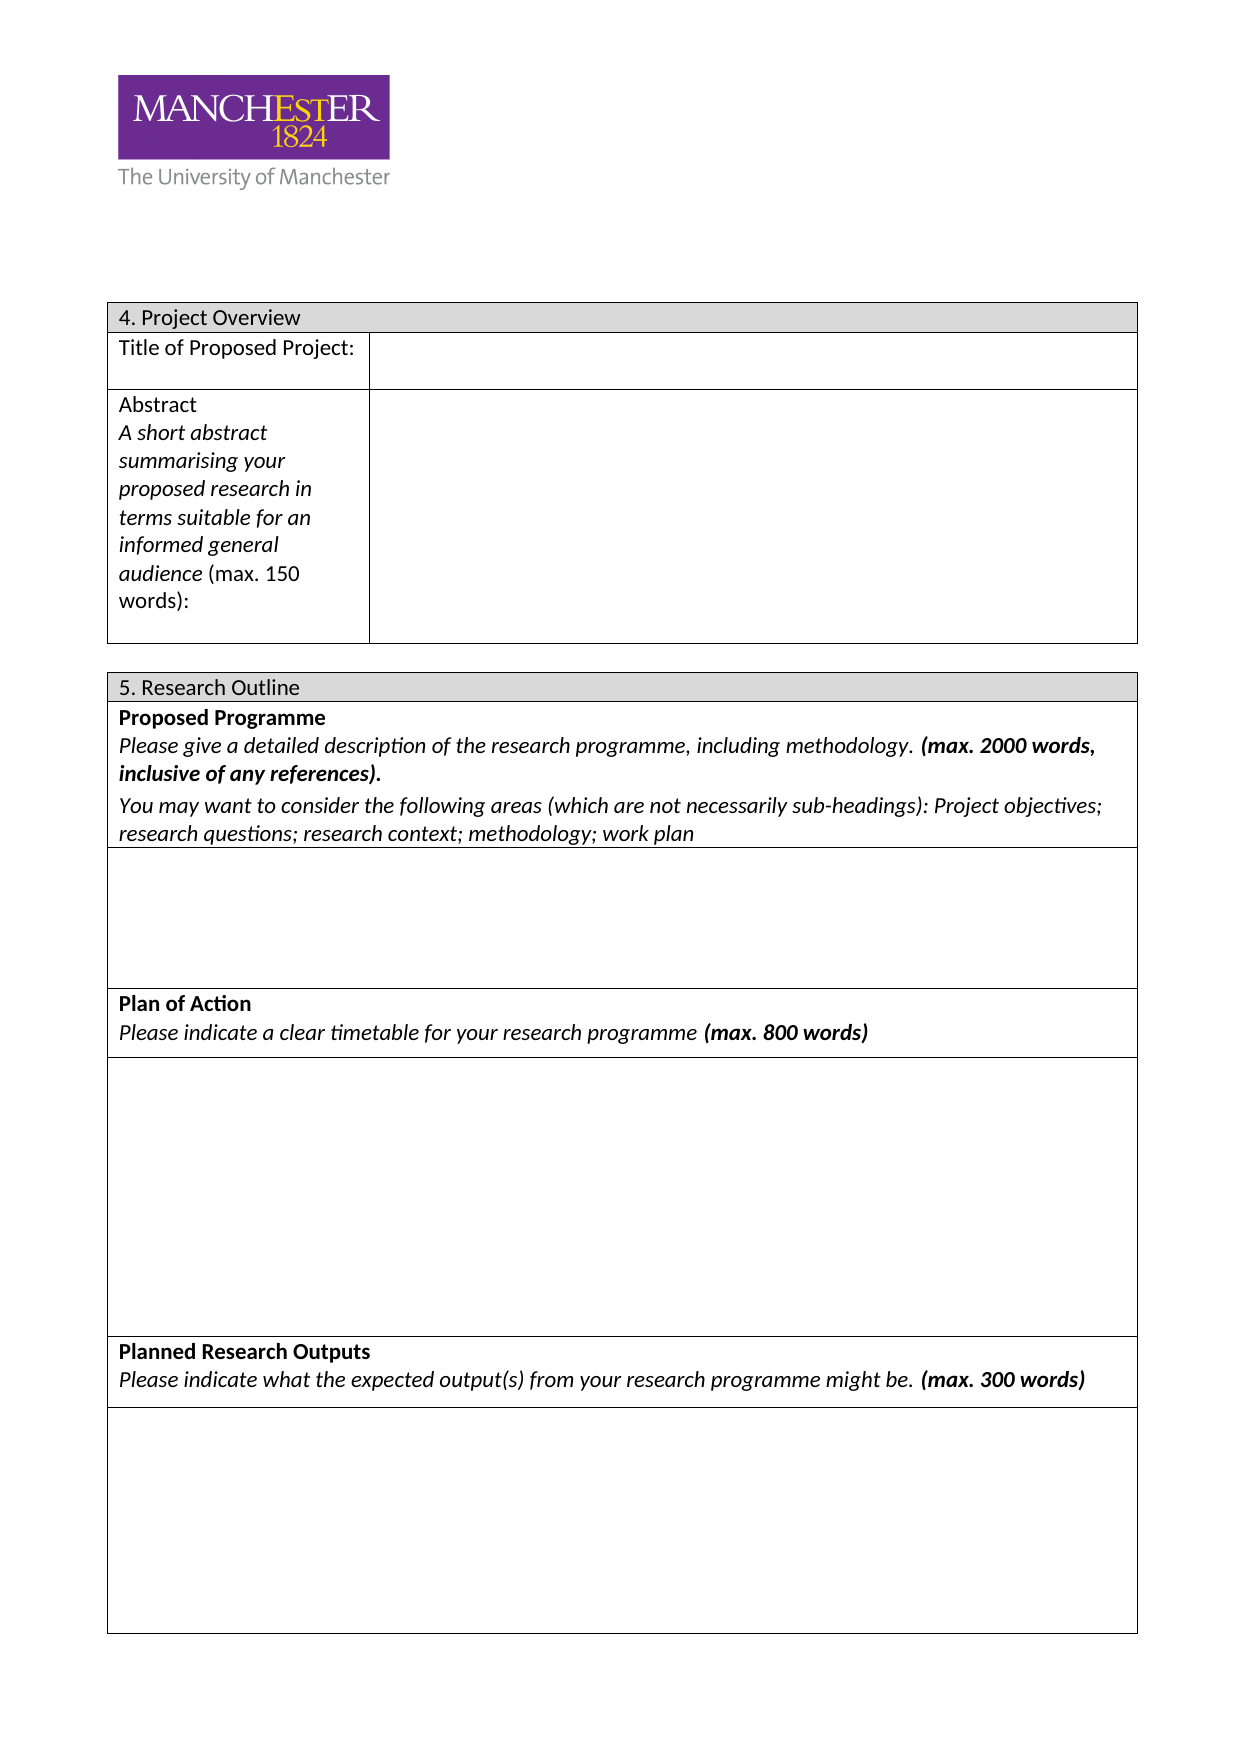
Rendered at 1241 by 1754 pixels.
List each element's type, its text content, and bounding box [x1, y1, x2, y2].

table_cell [370, 390, 1137, 643]
table_cell [108, 1408, 1137, 1632]
table_cell Proposed Programme Please give a detailed description of the research programme, including methodology. (max. 2000 words, inclusive of any references). You may want to consider the following areas (which are not necessarily sub-headings): Project objectives; research questions; research context; methodology; work plan [108, 702, 1137, 847]
table_cell Planned Research Outputs Please indicate what the expected output(s) from your research programme might be. (max. 300 words) [108, 1337, 1137, 1407]
table_header 5. Research Outline [108, 673, 1137, 701]
table_cell [370, 333, 1137, 389]
table_cell Title of Proposed Project: [108, 333, 369, 389]
table_cell Abstract A short abstract summarising your proposed research in terms suitable for an informed general audience (max. 150 words): [108, 390, 369, 643]
picture [118, 75, 390, 190]
table_cell Plan of Action Please indicate a clear timetable for your research programme (max. 800 words) [108, 989, 1137, 1057]
table_cell [108, 1058, 1137, 1336]
table_header 4. Project Overview [108, 303, 1137, 332]
table_cell [108, 848, 1137, 988]
